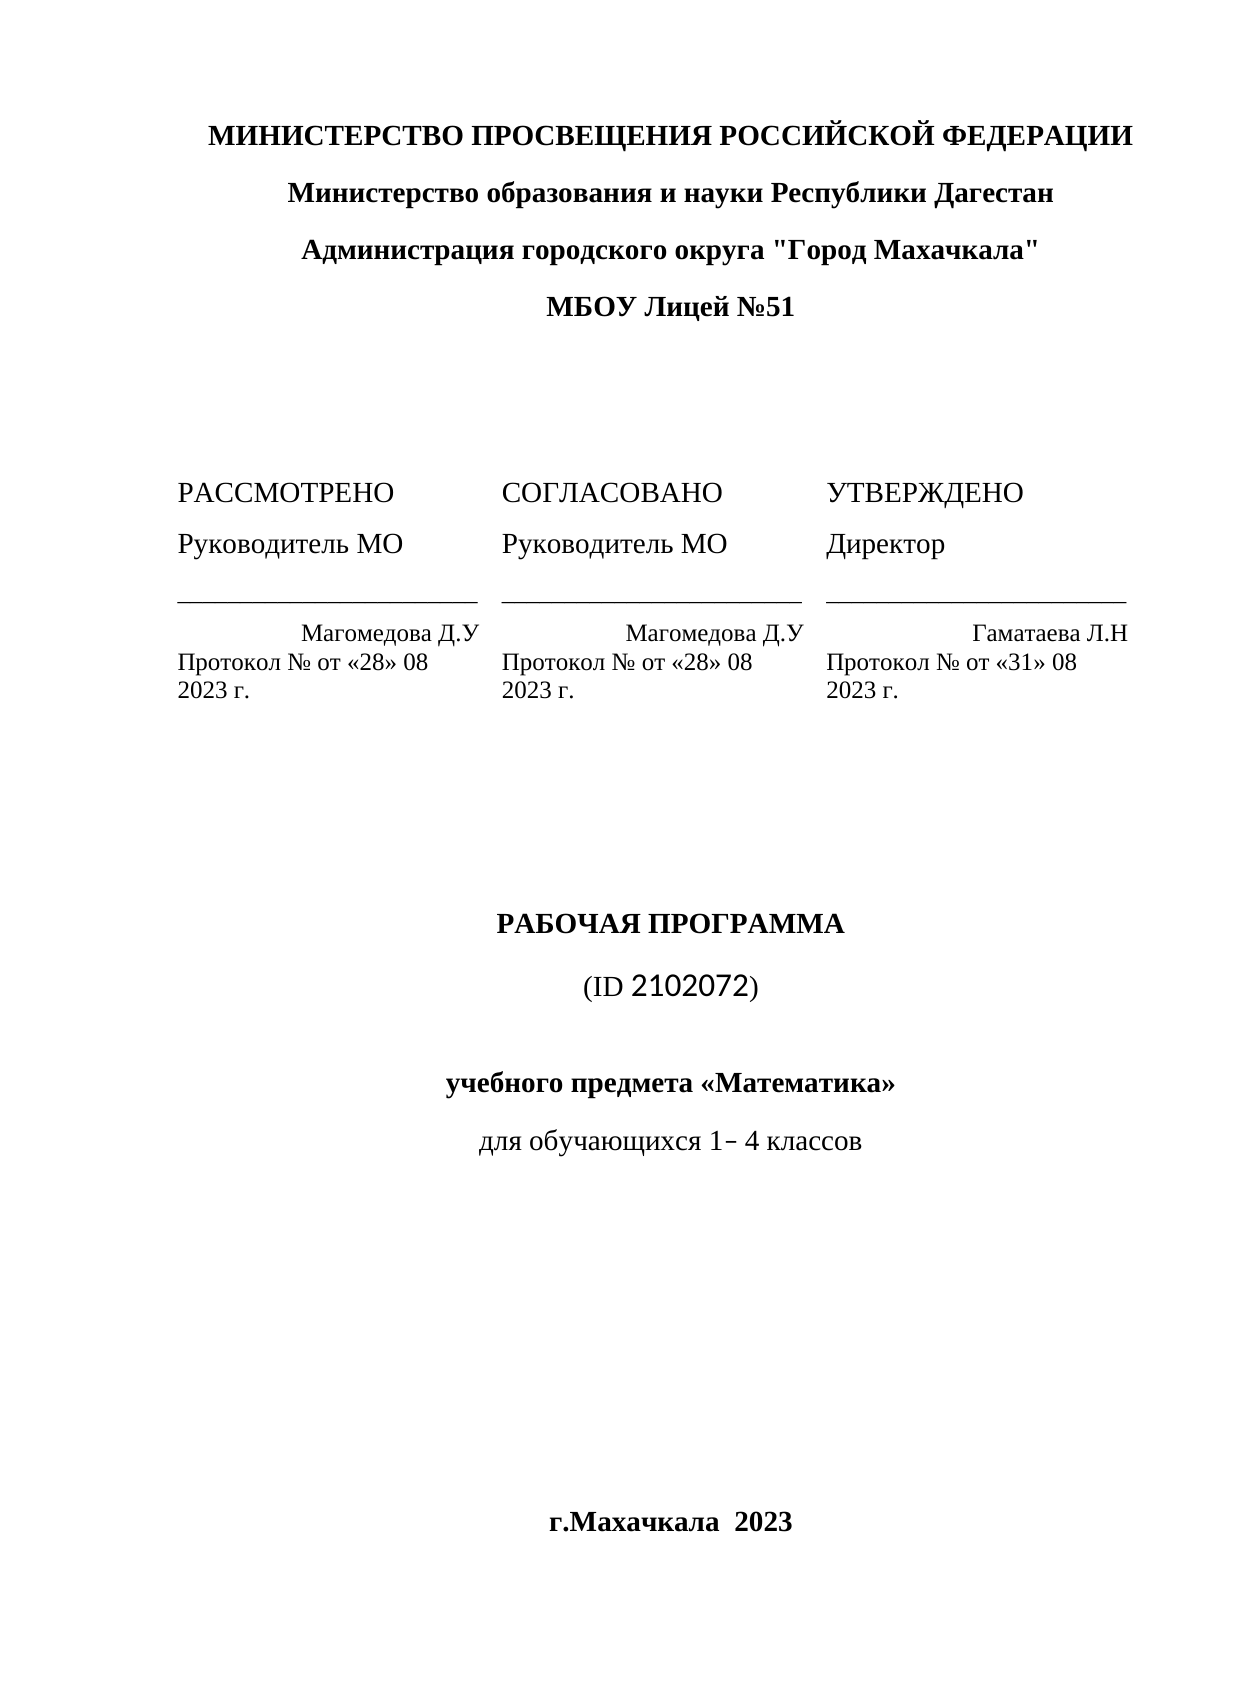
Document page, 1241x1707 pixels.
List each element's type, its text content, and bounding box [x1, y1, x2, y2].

text ‌Администрация городского округа "Город Махачкала" [190, 232, 1152, 266]
text для обучающихся 1– 4 классов [190, 1122, 1152, 1157]
text г.Махачкала 2023 [190, 1504, 1152, 1538]
text учебного предмета «Математика» [190, 1065, 1152, 1098]
text РАБОЧАЯ ПРОГРАММА [190, 907, 1152, 940]
text МИНИСТЕРСТВО ПРОСВЕЩЕНИЯ РОССИЙСКОЙ ФЕДЕРАЦИИ [190, 118, 1152, 152]
text МБОУ Лицей №51 [190, 289, 1152, 323]
table_header РАССМОТРЕНО Руководитель МО ________________________ Магомедова Д.У Протокол № от «28» 08 2023 г. [166, 475, 490, 746]
text (ID 2102072) [190, 963, 1152, 1004]
table_header СОГЛАСОВАНО Руководитель МО ________________________ Магомедова Д.У Протокол № от «28» 08 2023 г. [490, 475, 815, 746]
table_header УТВЕРЖДЕНО Директор ________________________ Гаматаева Л.Н Протокол № от «31» 08 2023 г. [815, 475, 1139, 746]
text ‌Министерство образования и науки Республики Дагестан‌‌ [190, 175, 1152, 209]
